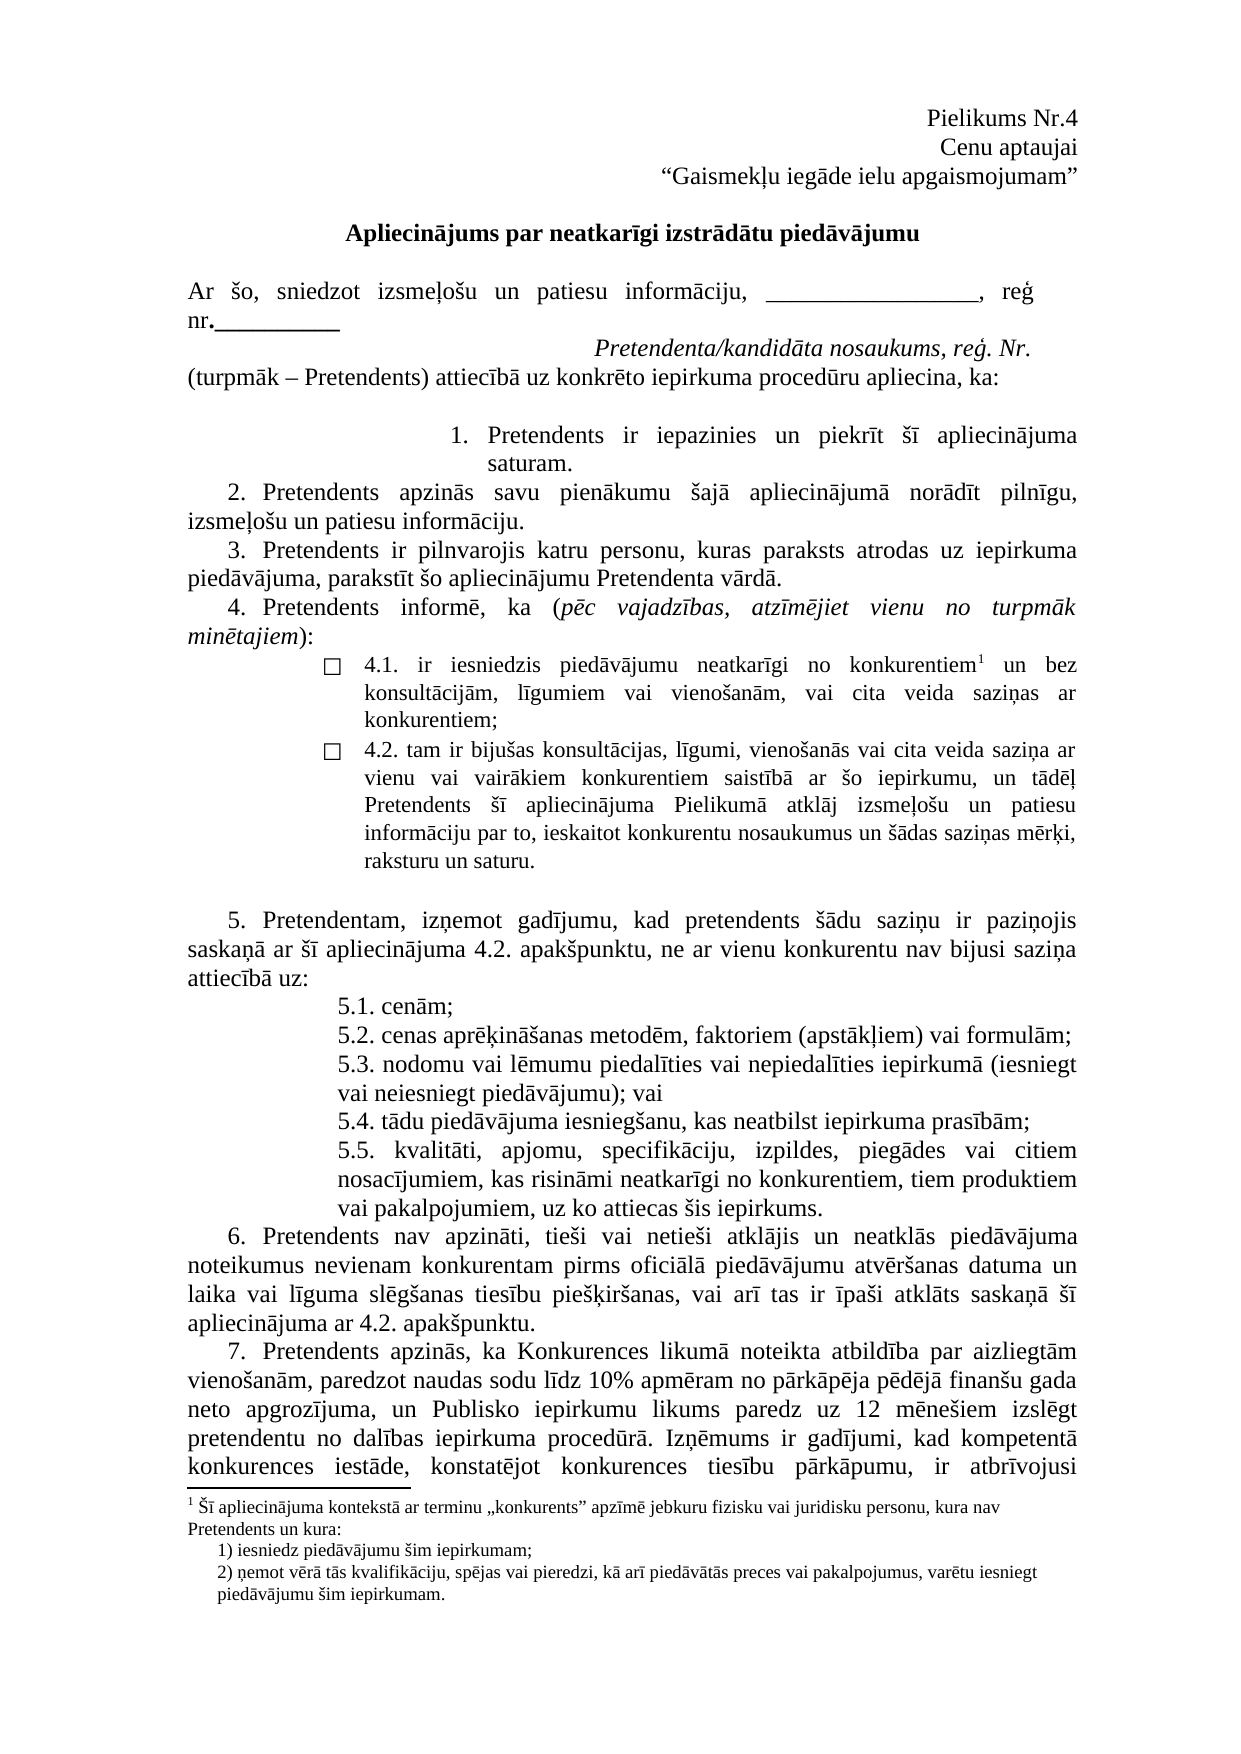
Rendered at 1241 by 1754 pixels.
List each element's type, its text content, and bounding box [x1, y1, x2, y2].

text Apliecinājums par neatkarīgi izstrādātu piedāvājumu [187, 218, 1078, 247]
text 5.5. kvalitāti, apjomu, specifikāciju, izpildes, piegādes vai citiem nosacījumiem, kas risināmi neatkarīgi no konkurentiem, tiem produktiem vai pakalpojumiem, uz ko attiecas šis iepirkums. [337, 1135, 1078, 1221]
text Pielikums Nr.4 Cenu aptaujai [187, 103, 1078, 161]
text (turpmāk – Pretendents) attiecībā uz konkrēto iepirkuma procedūru apliecina, ka: [187, 362, 1034, 391]
list Pretendents apzinās savu pienākumu šajā apliecinājumā norādīt pilnīgu, izsmeļošu un patiesu informāciju. [187, 477, 1078, 535]
table_header 4.1. ir iesniedzis piedāvājumu neatkarīgi no konkurentiem un bez konsultācijām, līgumiem vai vienošanām, vai cita veida saziņas ar konkurentiem; [353, 651, 1088, 734]
list Pretendents informē, ka (pēc vajadzības, atzīmējiet vienu no turpmāk minētajiem): [187, 592, 1078, 650]
text Ar šo, sniedzot izsmeļošu un patiesu informāciju, _________________, reģ nr.__________ [187, 276, 1034, 333]
text Pretendenta/kandidāta nosaukums, reģ. Nr. [187, 333, 1034, 362]
list Pretendents ir iepazinies un piekrīt šī apliecinājuma saturam. [450, 420, 1078, 477]
table_cell ☐ [311, 736, 352, 875]
text 5.4. tādu piedāvājuma iesniegšanu, kas neatbilst iepirkuma prasībām; [262, 1106, 1078, 1135]
text 5.2. cenas aprēķināšanas metodēm, faktoriem (apstākļiem) vai formulām; [262, 1020, 1078, 1049]
list Pretendentam, izņemot gadījumu, kad pretendents šādu saziņu ir paziņojis saskaņā ar šī apliecinājuma 4.2. apakšpunktu, ne ar vienu konkurentu nav bijusi saziņa attiecībā uz: [187, 905, 1078, 991]
table_header ☐ [311, 651, 352, 734]
text 5.3. nodomu vai lēmumu piedalīties vai nepiedalīties iepirkumā (iesniegt vai neiesniegt piedāvājumu); vai [337, 1049, 1078, 1106]
list Pretendents ir pilnvarojis katru personu, kuras paraksts atrodas uz iepirkuma piedāvājuma, parakstīt šo apliecinājumu Pretendenta vārdā. [187, 535, 1078, 592]
text “Gaismekļu iegāde ielu apgaismojumam” [187, 161, 1078, 190]
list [187, 1336, 1078, 1480]
table_cell 4.2. tam ir bijušas konsultācijas, līgumi, vienošanās vai cita veida saziņa ar vienu vai vairākiem konkurentiem saistībā ar šo iepirkumu, un tādēļ Pretendents šī apliecinājuma Pielikumā atklāj izsmeļošu un patiesu informāciju par to, ieskaitot konkurentu nosaukumus un šādas saziņas mērķi, raksturu un saturu. [353, 736, 1088, 875]
list Pretendents nav apzināti, tieši vai netieši atklājis un neatklās piedāvājuma noteikumus nevienam konkurentam pirms oficiālā piedāvājumu atvēršanas datuma un laika vai līguma slēgšanas tiesību piešķiršanas, vai arī tas ir īpaši atklāts saskaņā šī apliecinājuma ar 4.2. apakšpunktu. [187, 1221, 1078, 1336]
text 5.1. cenām; [262, 991, 1078, 1020]
